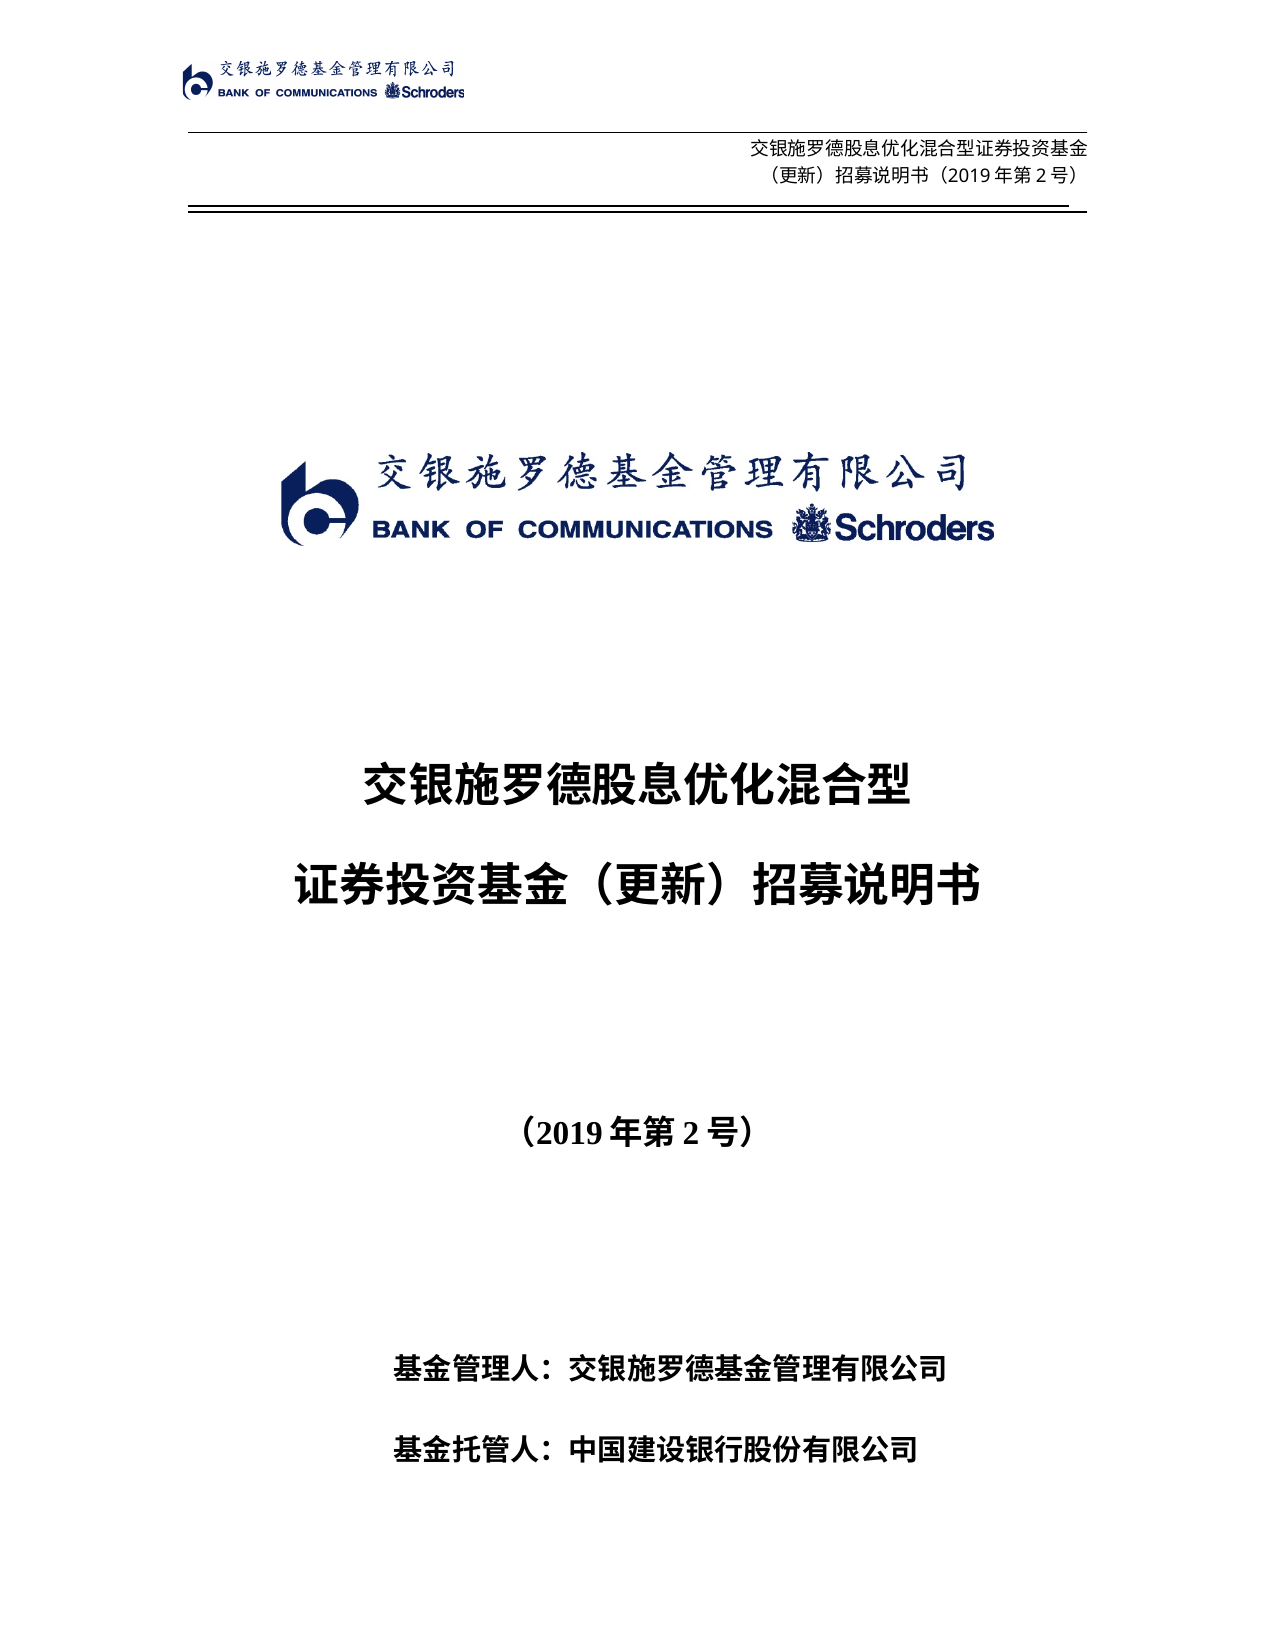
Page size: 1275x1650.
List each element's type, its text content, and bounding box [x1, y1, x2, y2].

picture [182, 61, 464, 100]
text 基金托管人：中国建设银行股份有限公司 [393, 1417, 1087, 1477]
text 交银施罗德股息优化混合型 [187, 749, 1087, 815]
picture [281, 452, 994, 546]
text （2019年第2号） [187, 1100, 1087, 1160]
text 基金管理人：交银施罗德基金管理有限公司 [393, 1337, 1087, 1396]
text 证券投资基金（更新）招募说明书 [187, 848, 1087, 914]
